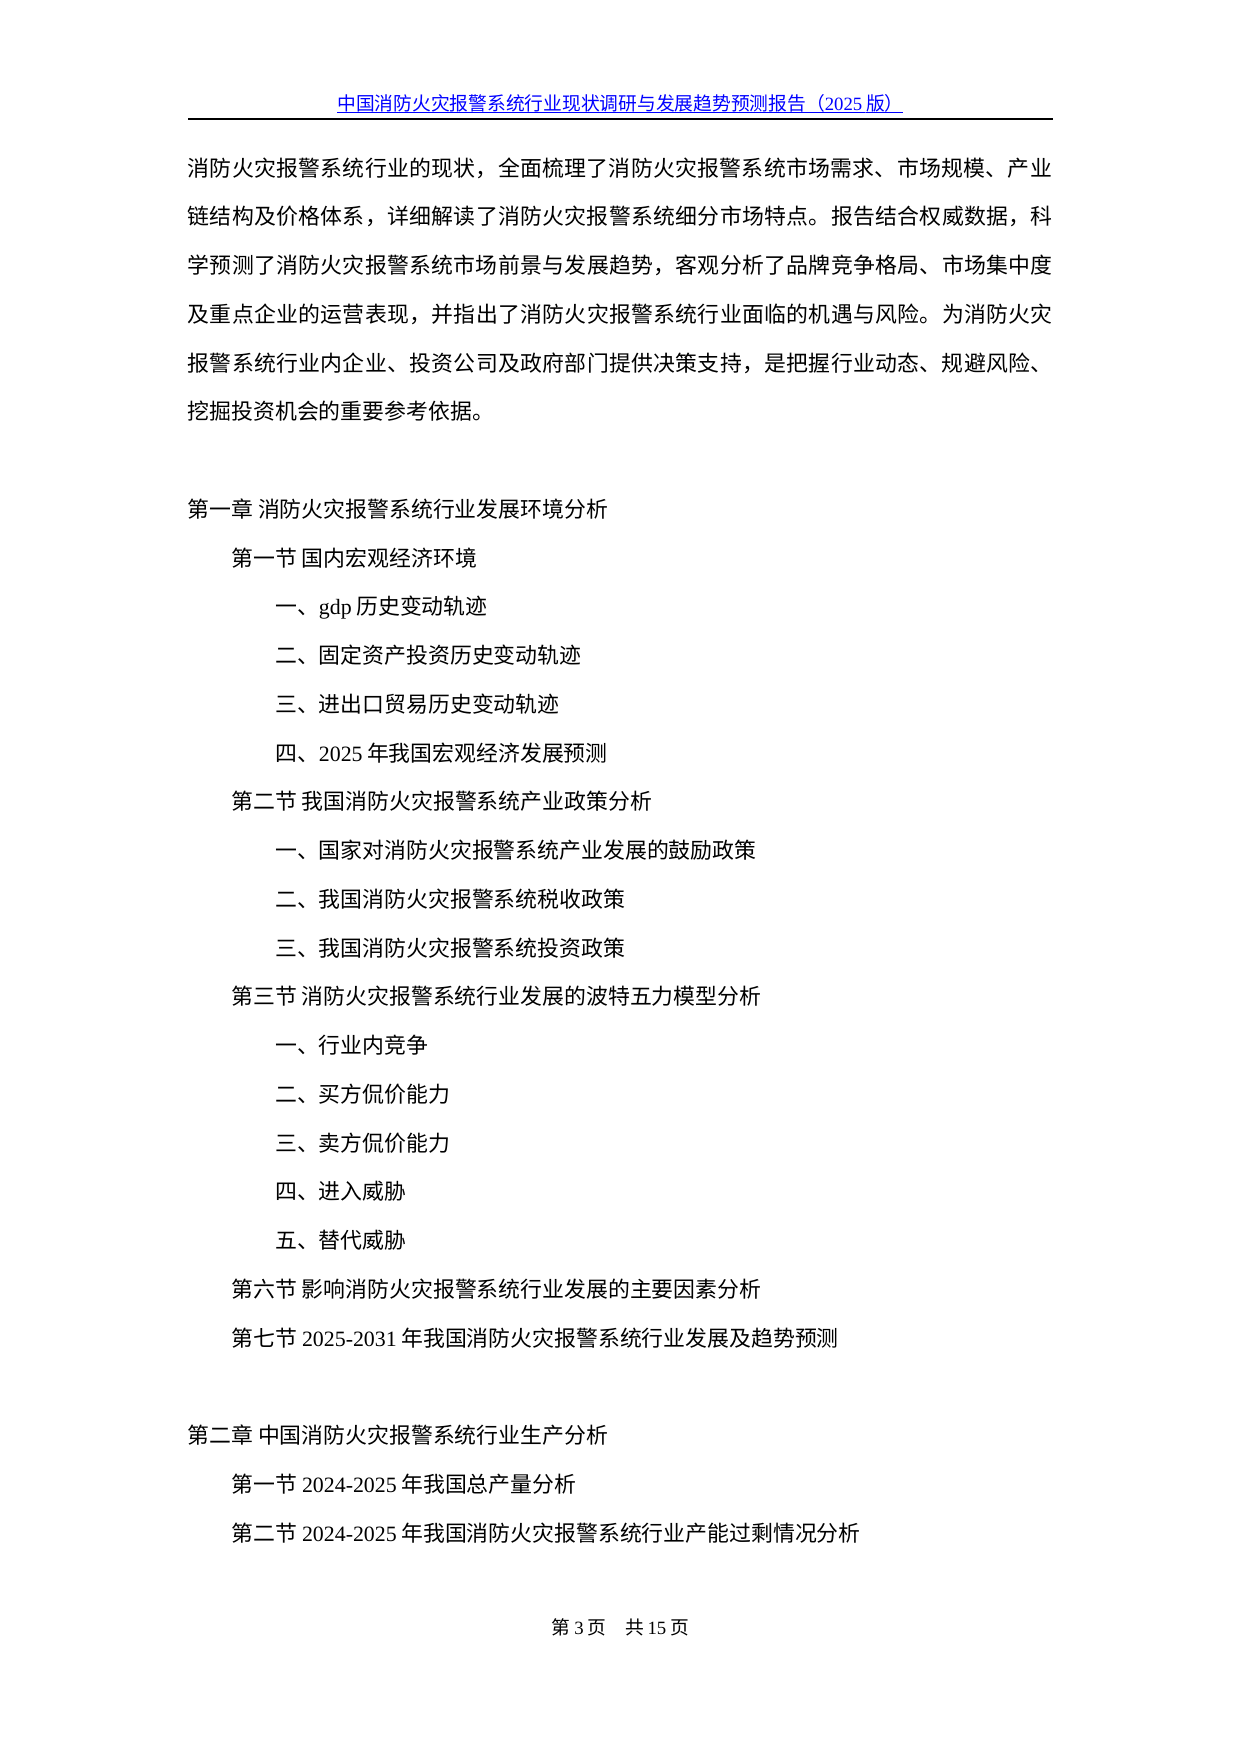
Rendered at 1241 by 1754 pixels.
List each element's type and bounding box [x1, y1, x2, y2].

text [187, 150, 1053, 1548]
